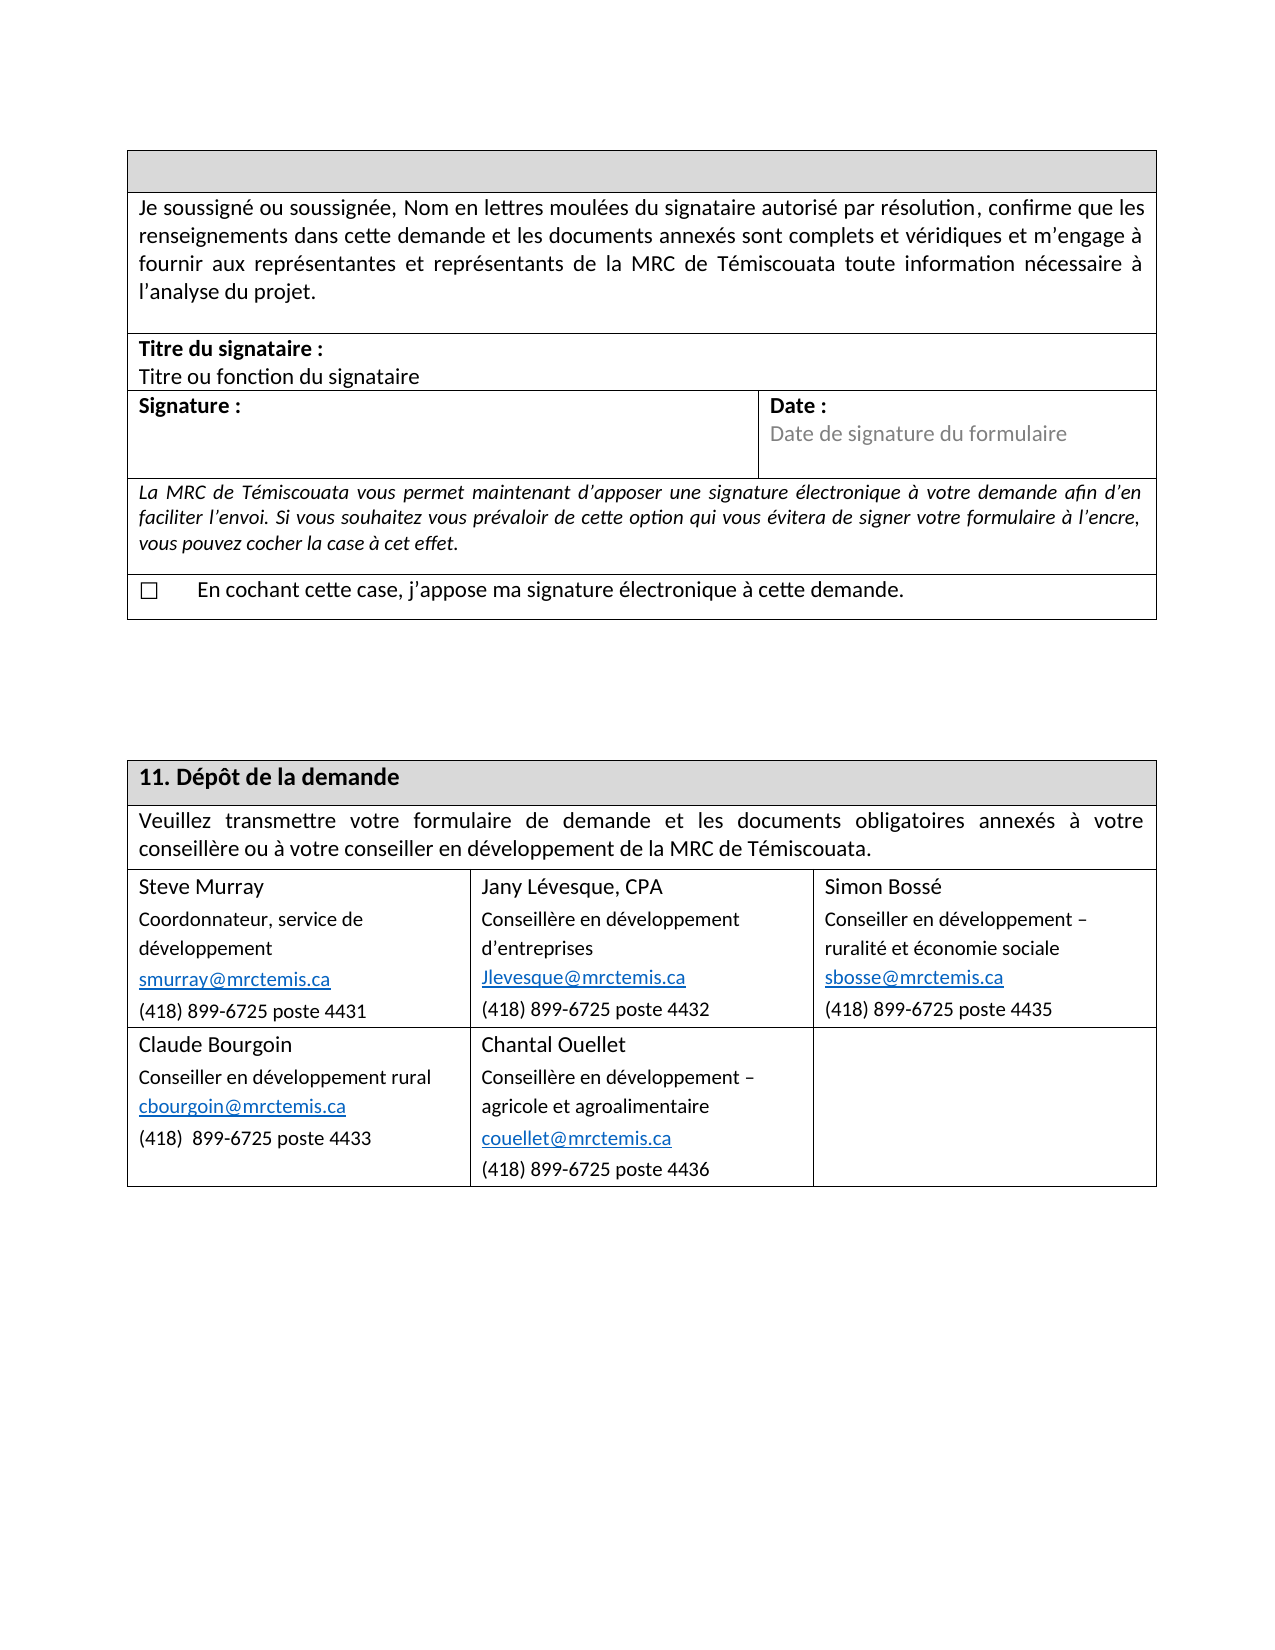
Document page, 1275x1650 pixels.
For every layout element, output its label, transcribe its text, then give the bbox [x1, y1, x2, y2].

table_cell La MRC de Témiscouata vous permet maintenant d’apposer une signature électronique à votre demande afin d’en faciliter l’envoi. Si vous souhaitez vous prévaloir de cette option qui vous évitera de signer votre formulaire à l’encre, vous pouvez cocher la case à cet effet. [128, 479, 1156, 574]
table_cell Chantal Ouellet Conseillère en développement – agricole et agroalimentaire couellet@mrctemis.ca (418) 899-6725 poste 4436 [471, 1028, 813, 1186]
table_cell Signature : [128, 391, 758, 478]
table_header 11. Dépôt de la demande [128, 761, 1156, 805]
table_cell Date : [759, 391, 1156, 478]
table_cell Claude Bourgoin Conseiller en développement rural cbourgoin@mrctemis.ca (418) 899-6725 poste 4433 [128, 1028, 470, 1186]
table_cell Jany Lévesque, CPA Conseillère en développement d’entreprises Jlevesque@mrctemis.ca (418) 899-6725 poste 4432 [471, 870, 813, 1027]
table_cell Je soussigné ou soussignée, , confirme que les renseignements dans cette demande et les documents annexés sont complets et véridiques et m’engage à fournir aux représentantes et représentants de la MRC de Témiscouata toute information nécessaire à l’analyse du projet. [128, 193, 1156, 333]
table_cell Simon Bossé Conseiller en développement –ruralité et économie sociale sbosse@mrctemis.ca (418) 899-6725 poste 4435 [814, 870, 1156, 1027]
table_header 11. SIGNATURE [128, 151, 1156, 192]
table_cell Titre du signataire : [128, 334, 1156, 390]
table_cell Steve Murray Coordonnateur, service de développement smurray@mrctemis.ca (418) 899-6725 poste 4431 [128, 870, 470, 1027]
table_cell Veuillez transmettre votre formulaire de demande et les documents obligatoires annexés à votre conseillère ou à votre conseiller en développement de la MRC de Témiscouata. [128, 806, 1156, 869]
table_cell [814, 1028, 1156, 1186]
table_cell En cochant cette case, j’appose ma signature électronique à cette demande. [186, 575, 1156, 619]
